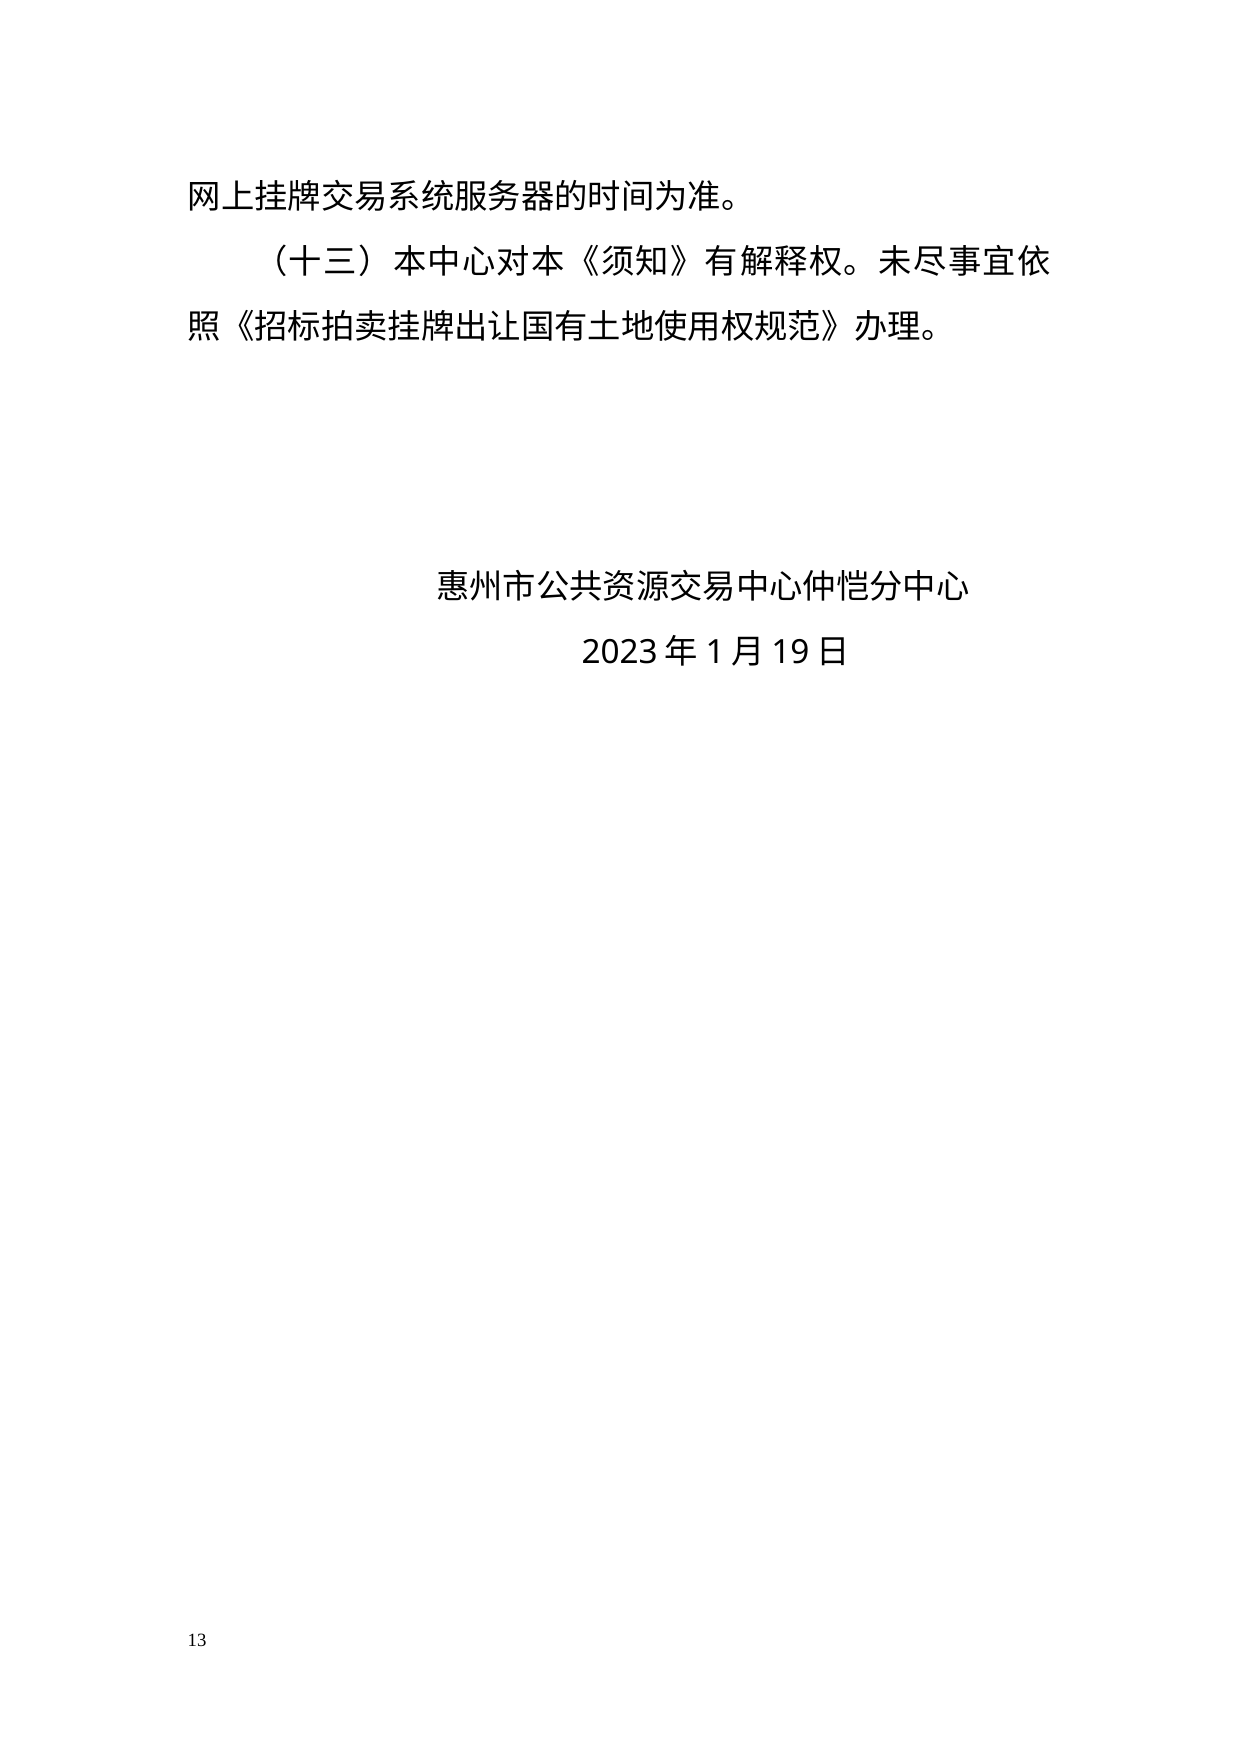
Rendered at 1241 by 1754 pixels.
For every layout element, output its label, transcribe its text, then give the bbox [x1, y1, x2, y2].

text 2023年 1月19日 [187, 617, 1053, 682]
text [187, 162, 1053, 227]
text 惠州市公共资源交易中心仲恺分中心 [187, 552, 1053, 617]
text （十三）本中心对本《须知》有解释权。未尽事宜依照《招标拍卖挂牌出让国有土地使用权规范》办理。 [187, 227, 1053, 357]
